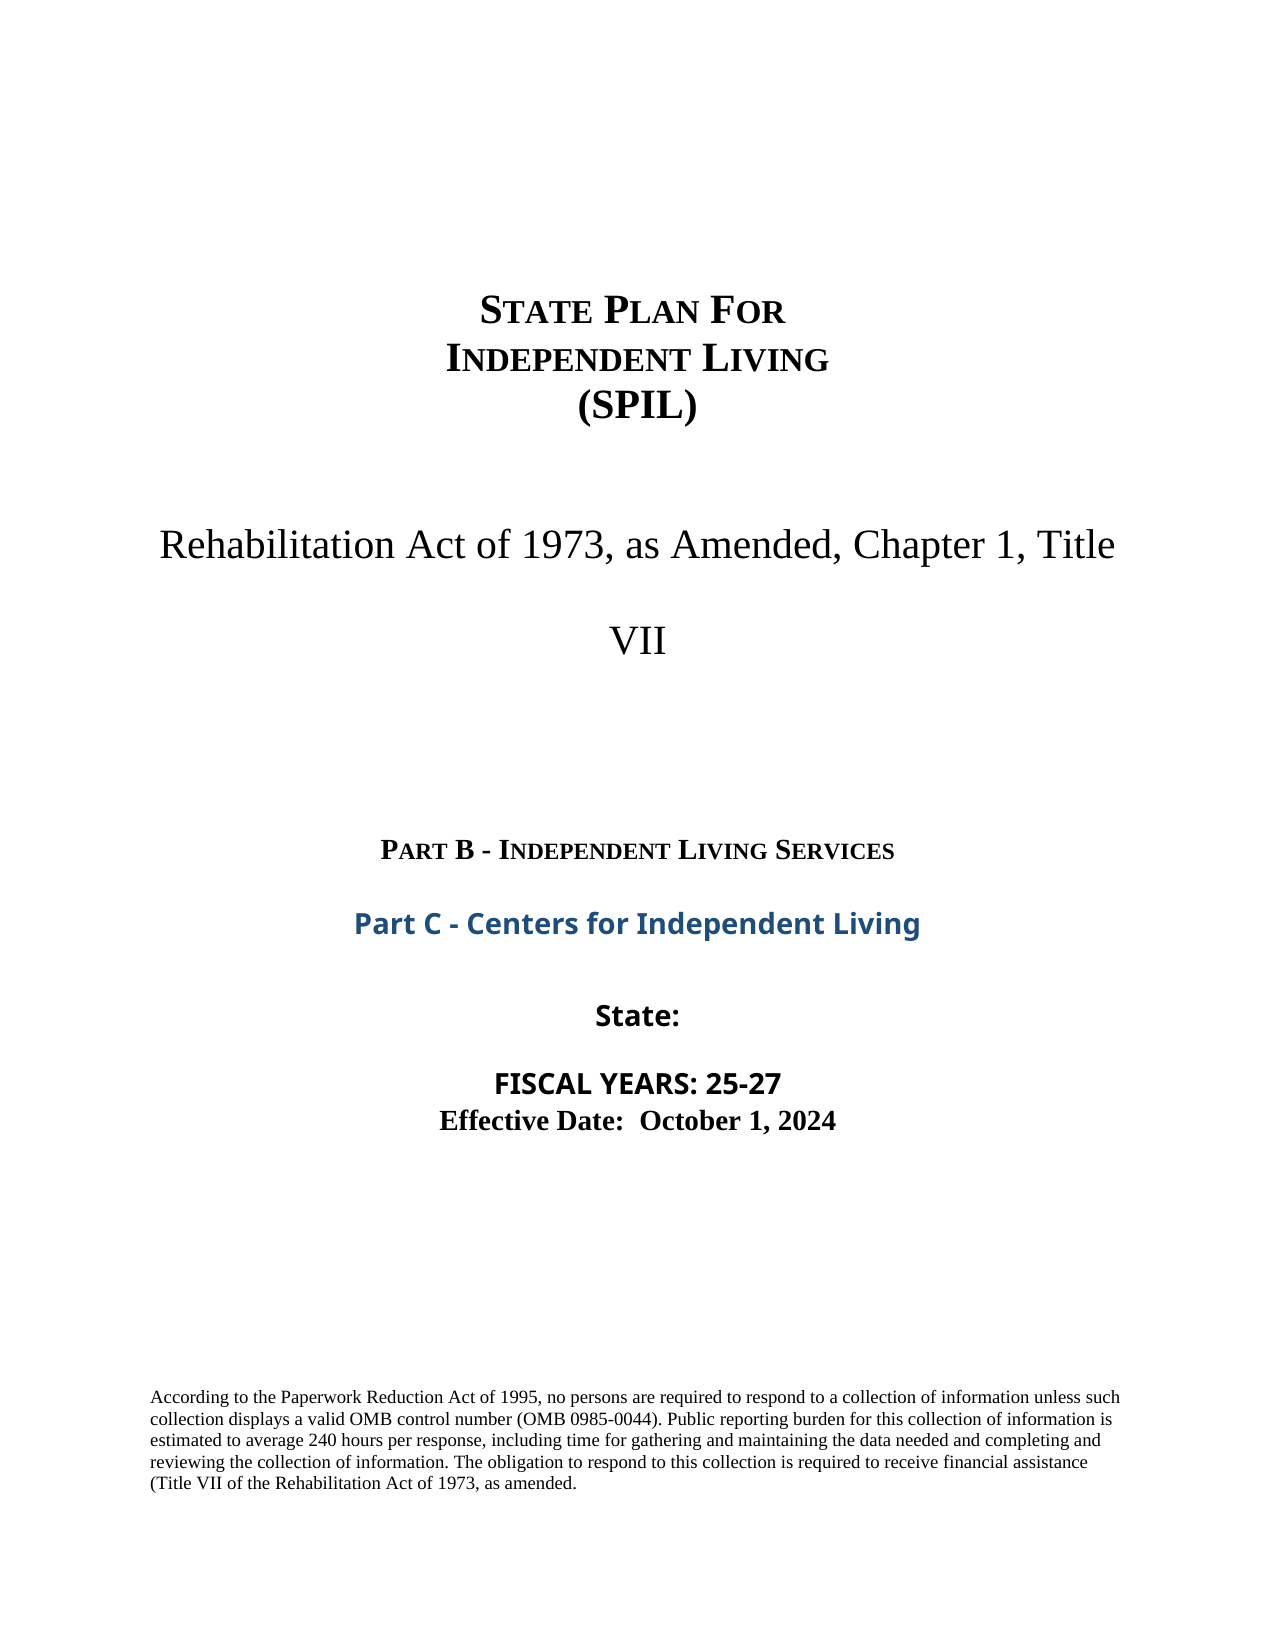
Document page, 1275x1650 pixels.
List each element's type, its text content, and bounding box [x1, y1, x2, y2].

text State Plan For Independent Living [150, 284, 1125, 380]
text Rehabilitation Act of 1973, as Amended, Chapter 1, Title VII [150, 519, 1125, 663]
text According to the Paperwork Reduction Act of 1995, no persons are required to respond to a collection of information unless such collection displays a valid OMB control number (OMB 0985-0044). Public reporting burden for this collection of information is estimated to average 240 hours per response, including time for gathering and maintaining the data needed and completing and reviewing the collection of information. The obligation to respond to this collection is required to receive financial assistance (Title VII of the Rehabilitation Act of 1973, as amended. [150, 1386, 1125, 1494]
text FISCAL YEARS: 25-27 [150, 1063, 1125, 1103]
text Part C - Centers for Independent Living [150, 903, 1125, 943]
text State: [150, 995, 1125, 1035]
text Part B - Independent Living Services [150, 832, 1125, 865]
text Effective Date: October 1, 2024 [150, 1103, 1125, 1136]
text (SPIL) [150, 380, 1125, 428]
